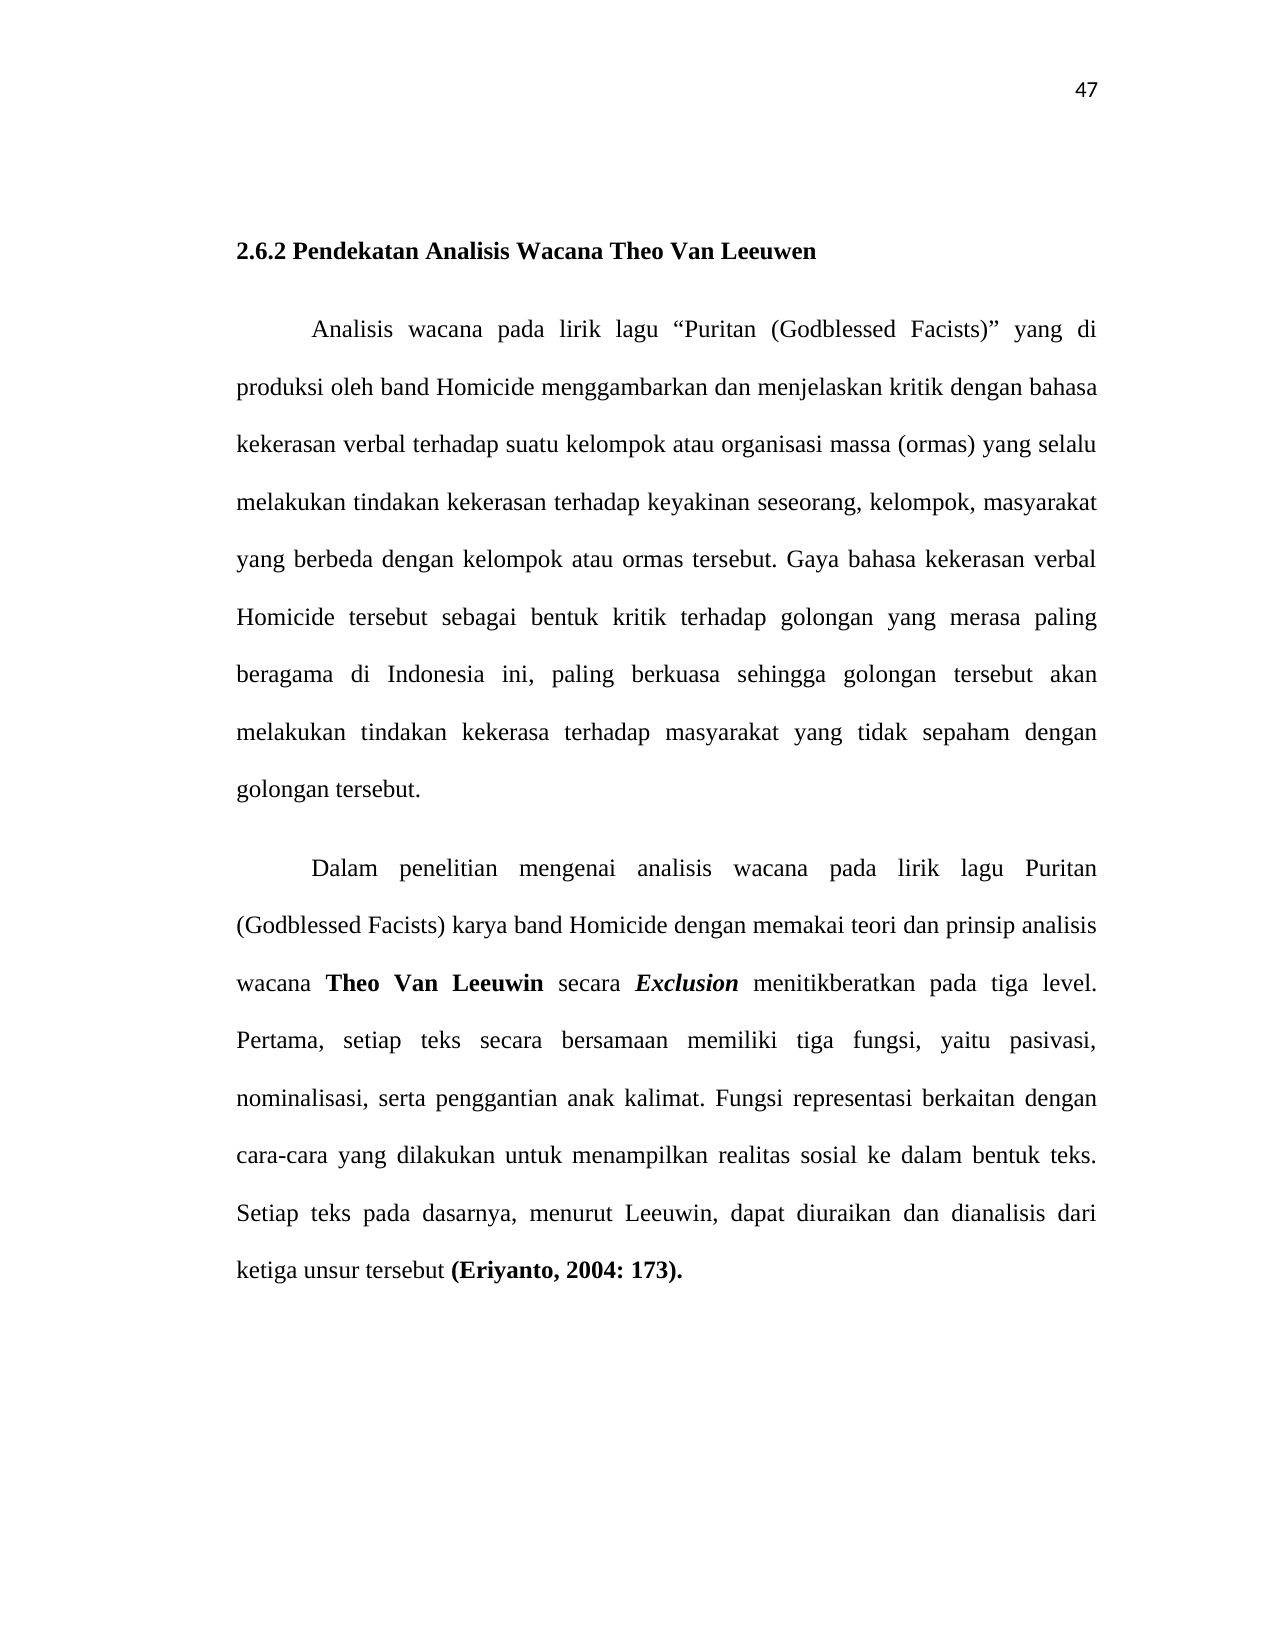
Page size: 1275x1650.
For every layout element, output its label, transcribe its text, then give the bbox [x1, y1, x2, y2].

text 2.6.2 Pendekatan Analisis Wacana Theo Van Leeuwen [236, 236, 1098, 265]
text Dalam penelitian mengenai analisis wacana pada lirik lagu Puritan (Godblessed Facists) karya band Homicide dengan memakai teori dan prinsip analisis wacana Theo Van Leeuwin secara Exclusion menitikberatkan pada tiga level. Pertama, setiap teks secara bersamaan memiliki tiga fungsi, yaitu pasivasi, nominalisasi, serta penggantian anak kalimat. Fungsi representasi berkaitan dengan cara-cara yang dilakukan untuk menampilkan realitas sosial ke dalam bentuk teks. Setiap teks pada dasarnya, menurut Leeuwin, dapat diuraikan dan dianalisis dari ketiga unsur tersebut (Eriyanto, 2004: 173). [236, 853, 1098, 1284]
text Analisis wacana pada lirik lagu “Puritan (Godblessed Facists)” yang di produksi oleh band Homicide menggambarkan dan menjelaskan kritik dengan bahasa kekerasan verbal terhadap suatu kelompok atau organisasi massa (ormas) yang selalu melakukan tindakan kekerasan terhadap keyakinan seseorang, kelompok, masyarakat yang berbeda dengan kelompok atau ormas tersebut. Gaya bahasa kekerasan verbal Homicide tersebut sebagai bentuk kritik terhadap golongan yang merasa paling beragama di Indonesia ini, paling berkuasa sehingga golongan tersebut akan melakukan tindakan kekerasa terhadap masyarakat yang tidak sepaham dengan golongan tersebut. [236, 314, 1098, 803]
